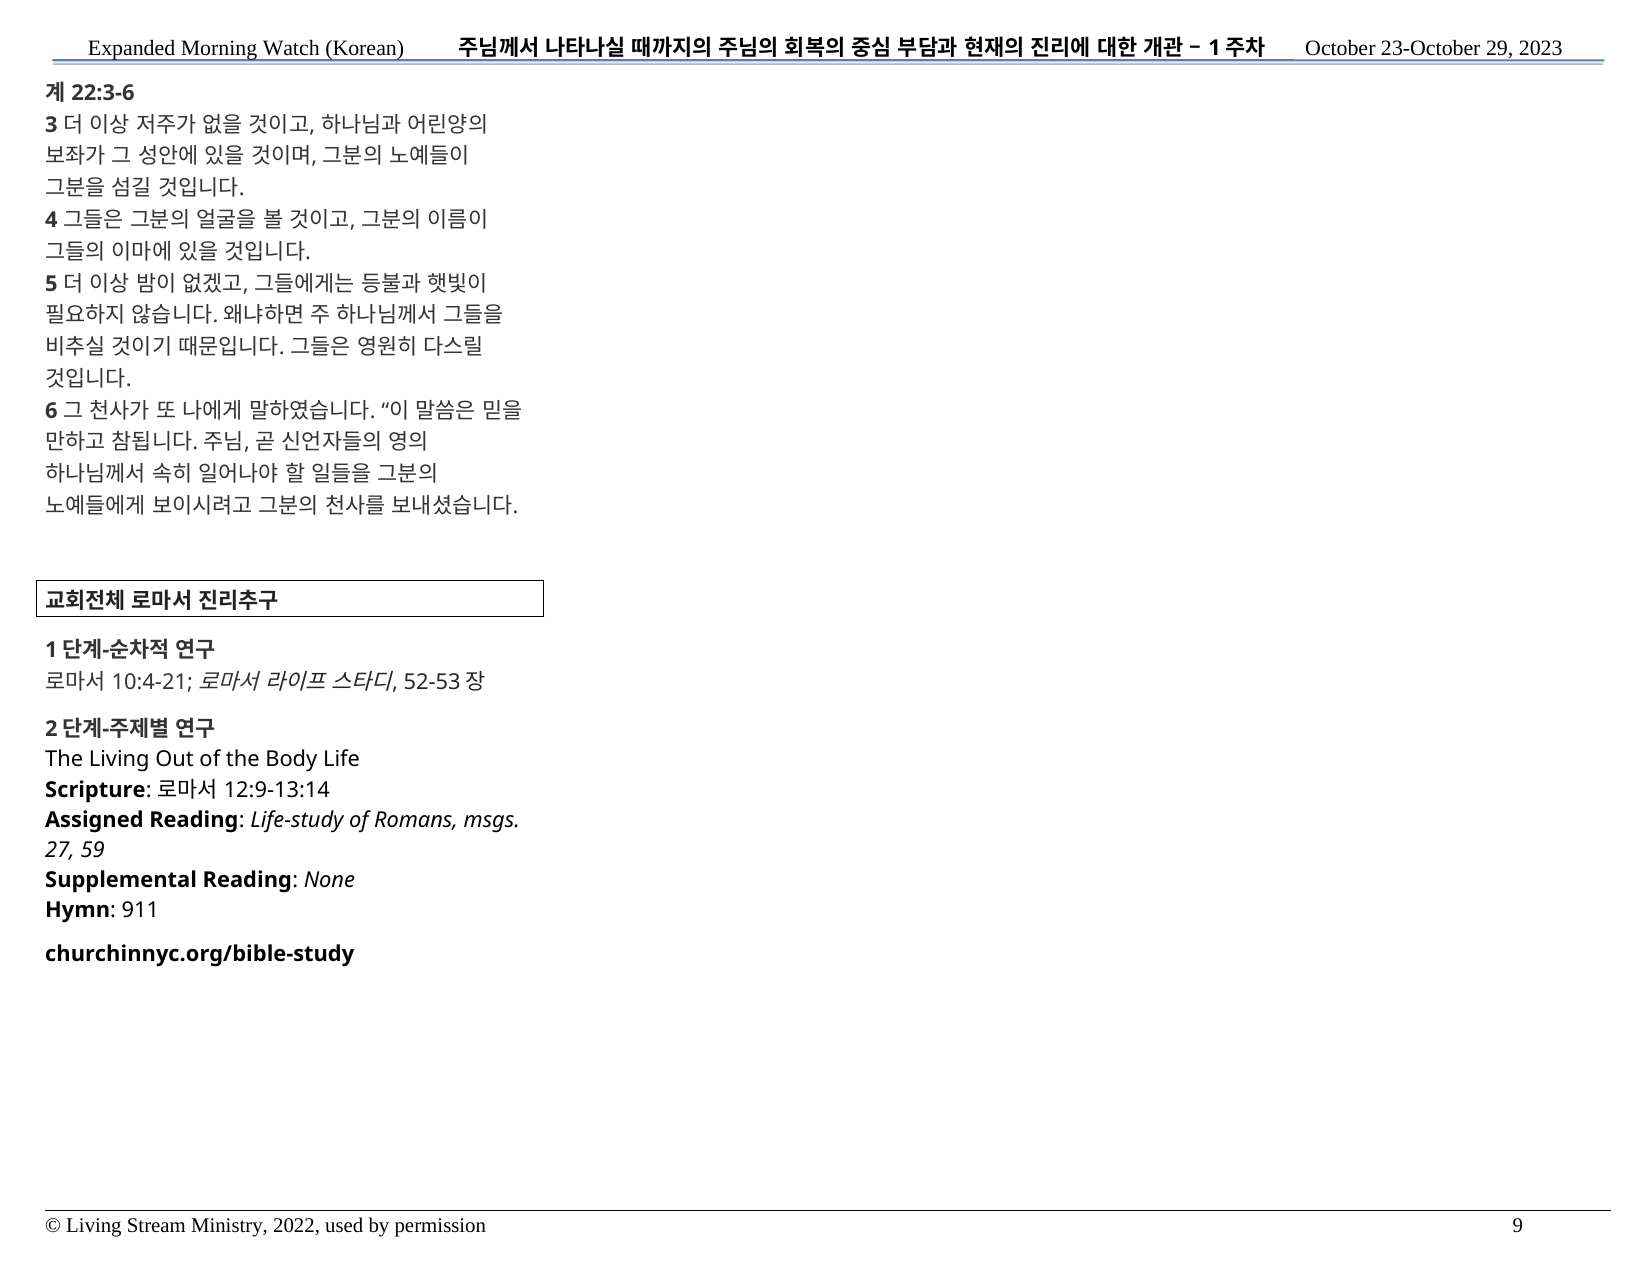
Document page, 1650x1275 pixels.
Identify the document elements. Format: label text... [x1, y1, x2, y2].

list churchinnyc.org/bible-study [45, 938, 535, 968]
text 계 22:3-6 3 더 이상 저주가 없을 것이고, 하나님과 어린양의 보좌가 그 성안에 있을 것이며, 그분의 노예들이 그분을 섬길 것입니다. 4 그들은 그분의 얼굴을 볼 것이고, 그분의 이름이 그들의 이마에 있을 것입니다. 5 더 이상 밤이 없겠고, 그들에게는 등불과 햇빛이 필요하지 않습니다. 왜냐하면 주 하나님께서 그들을 비추실 것이기 때문입니다. 그들은 영원히 다스릴 것입니다. 6 그 천사가 또 나에게 말하였습니다. “이 말씀은 믿을 만하고 참됩니다. 주님, 곧 신언자들의 영의 하나님께서 속히 일어나야 할 일들을 그분의 노예들에게 보이시려고 그분의 천사를 보내셨습니다. [45, 75, 535, 520]
list 1단계-순차적 연구 로마서 10:4-21; 로마서 라이프 스타디, 52-53장 [45, 632, 535, 696]
text 2단계-주제별 연구 The Living Out of the Body Life Scripture: 로마서 12:9-13:14 Assigned Reading: Life-study of Romans, msgs. 27, 59 Supplemental Reading: None Hymn: 911 [45, 711, 535, 923]
text 교회전체 로마서 진리추구 [37, 581, 543, 616]
